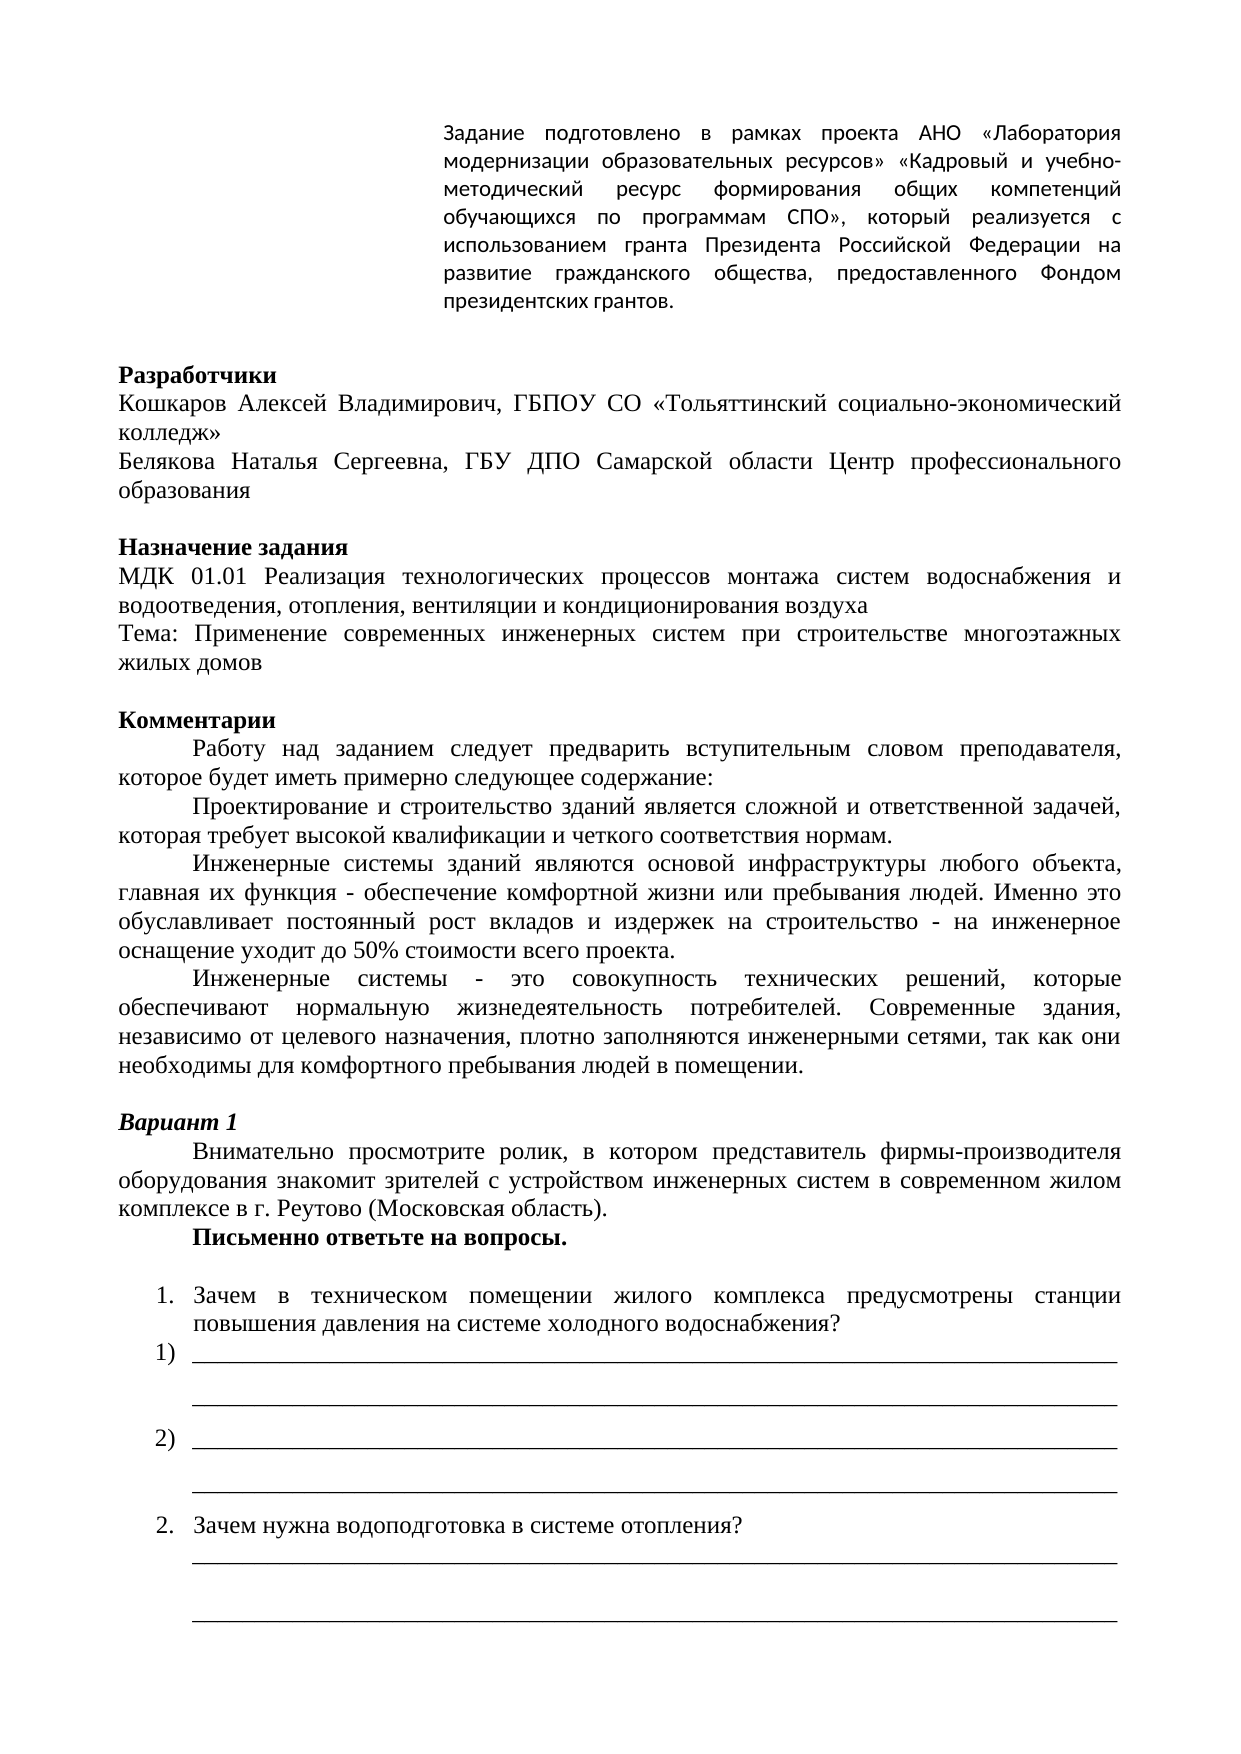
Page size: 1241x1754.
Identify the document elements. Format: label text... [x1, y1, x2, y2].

text Тема: Применение современных инженерных систем при строительстве многоэтажных жилых домов [118, 618, 1122, 676]
text Задание подготовлено в рамках проекта АНО «Лаборатория модернизации образовательных ресурсов» «Кадровый и учебно-методический ресурс формирования общих компетенций обучающихся по программам СПО», который реализуется с использованием гранта Президента Российской Федерации на развитие гражданского общества, предоставленного Фондом президентских грантов. [443, 118, 1122, 314]
text Белякова Наталья Сергеевна, ГБУ ДПО Самарской области Центр профессионального образования [118, 446, 1122, 503]
text Проектирование и строительство зданий является сложной и ответственной задачей, которая требует высокой квалификации и четкого соответствия нормам. [118, 791, 1122, 848]
text __________________________________________________________________________ [192, 1467, 1122, 1495]
text Инженерные системы зданий являются основой инфраструктуры любого объекта, главная их функция - обеспечение комфортной жизни или пребывания людей. Именно это обуславливает постоянный рост вкладов и издержек на строительство - на инженерное оснащение уходит до 50% стоимости всего проекта. [118, 848, 1122, 963]
text Назначение задания [118, 532, 1122, 561]
list Зачем нужна водоподготовка в системе отопления? [156, 1510, 1122, 1538]
text Работу над заданием следует предварить вступительным словом преподавателя, которое будет иметь примерно следующее содержание: [118, 733, 1122, 791]
text МДК 01.01 Реализация технологических процессов монтажа систем водоснабжения и водоотведения, отопления, вентиляции и кондиционирования воздуха [118, 561, 1122, 618]
list __________________________________________________________________________ [154, 1423, 1122, 1452]
text Кошкаров Алексей Владимирович, ГБПОУ СО «Тольяттинский социально-экономический колледж» [118, 388, 1122, 446]
text Письменно ответьте на вопросы. [118, 1222, 1122, 1251]
list __________________________________________________________________________ [154, 1337, 1122, 1366]
text Разработчики [118, 360, 1122, 388]
list Зачем в техническом помещении жилого комплекса предусмотрены станции повышения давления на системе холодного водоснабжения? [156, 1280, 1122, 1337]
text Внимательно просмотрите ролик, в котором представитель фирмы-производителя оборудования знакомит зрителей с устройством инженерных систем в современном жилом комплексе в г. Реутово (Московская область). [118, 1136, 1122, 1222]
text Комментарии [118, 705, 1122, 733]
text Инженерные системы - это совокупность технических решений, которые обеспечивают нормальную жизнедеятельность потребителей. Современные здания, независимо от целевого назначения, плотно заполняются инженерными сетями, так как они необходимы для комфортного пребывания людей в помещении. [118, 963, 1122, 1078]
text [192, 1596, 1122, 1625]
text Вариант 1 [118, 1107, 1122, 1136]
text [192, 1538, 1122, 1567]
text __________________________________________________________________________ [192, 1380, 1122, 1409]
